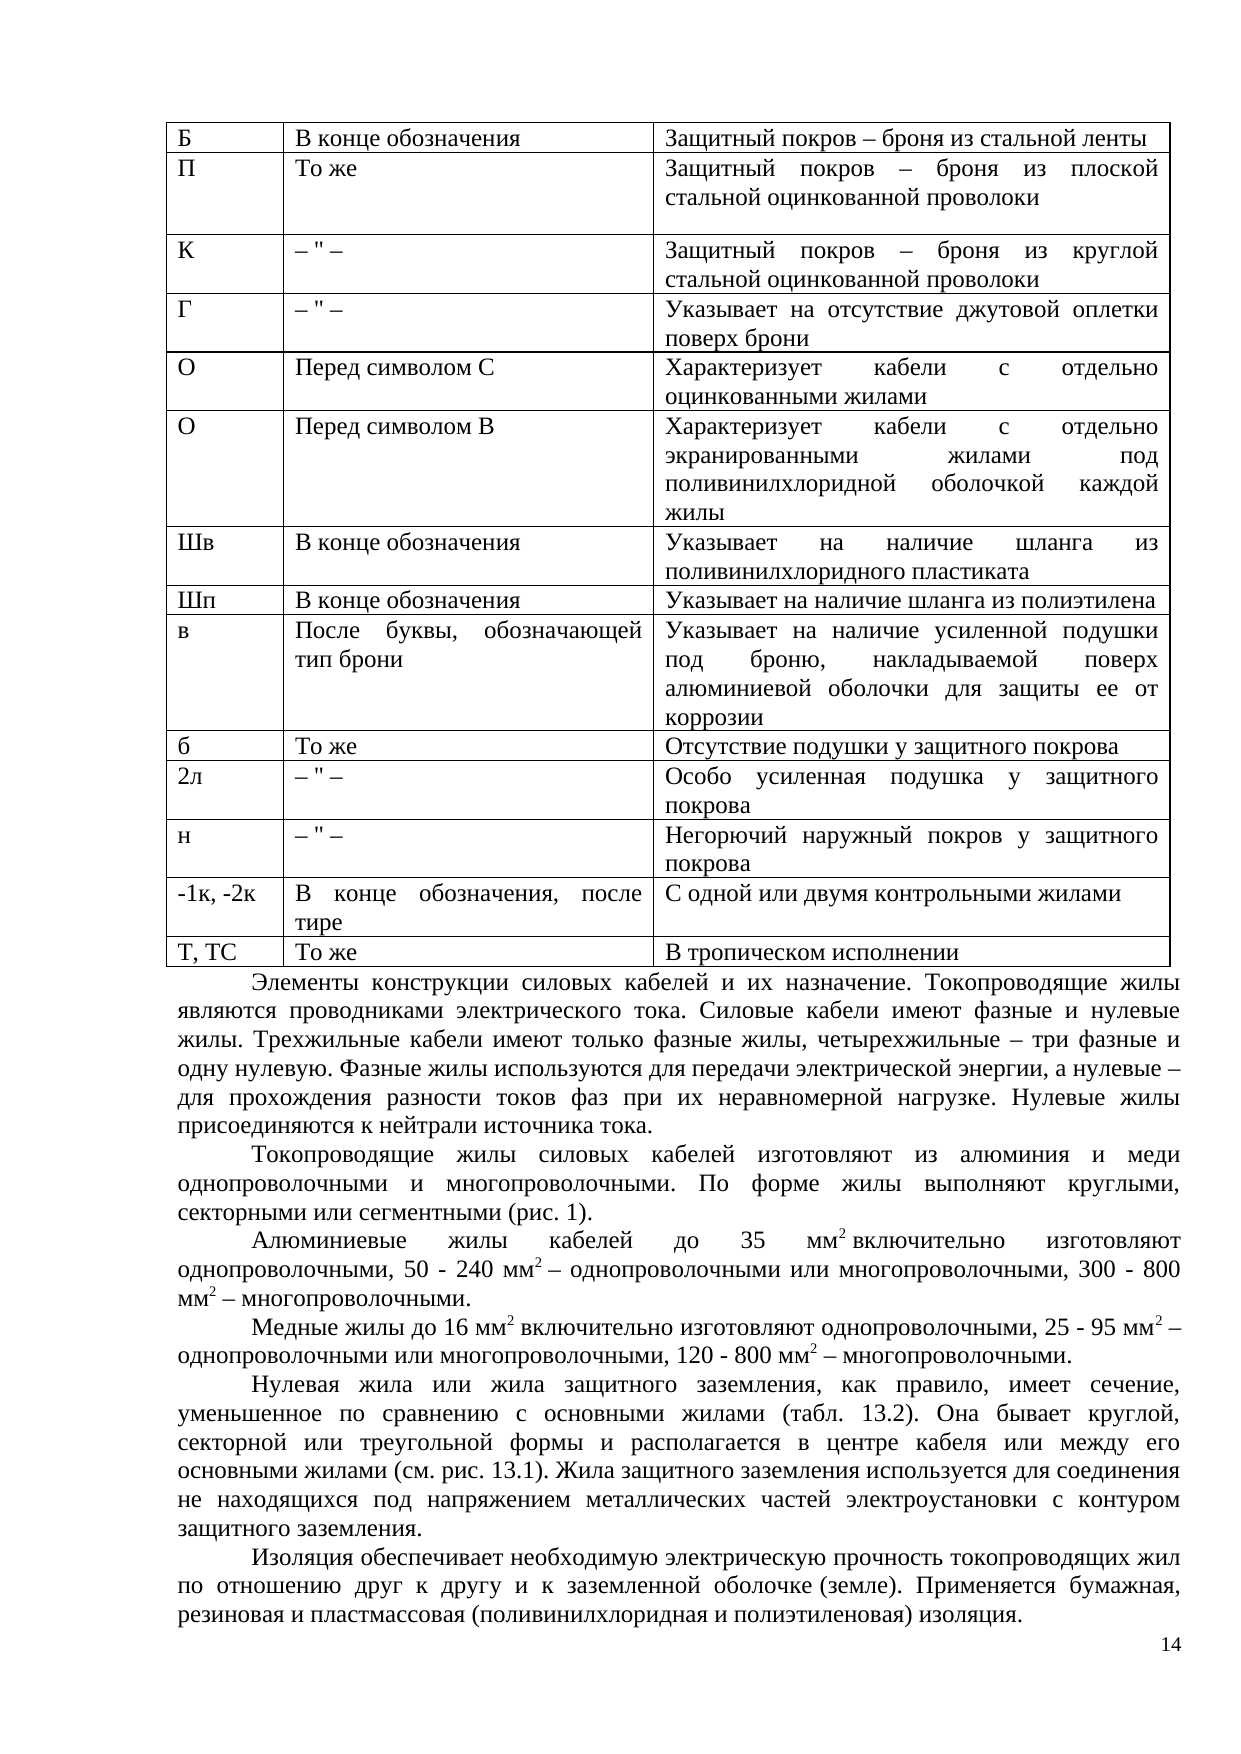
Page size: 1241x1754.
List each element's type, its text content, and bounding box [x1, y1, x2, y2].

table_cell Защитный покров – броня из круглой стальной оцинкованной проволоки [654, 235, 1169, 293]
table_cell Шв [167, 527, 283, 584]
table_cell н [167, 820, 283, 877]
table_cell Отсутствие подушки у защитного покрова [654, 731, 1169, 760]
table_cell Защитный покров – броня из стальной ленты [654, 123, 1169, 152]
table_cell Перед символом В [284, 411, 653, 526]
table_cell – " – [284, 294, 653, 351]
table_cell Т, ТС [167, 937, 283, 966]
table_cell После буквы, обозначающей тип брони [284, 615, 653, 730]
table_cell Б [167, 123, 283, 152]
table_cell К [167, 235, 283, 293]
table_cell В конце обозначения, после тире [284, 878, 653, 936]
table_cell О [167, 353, 283, 410]
table_cell В тропическом исполнении [654, 937, 1169, 966]
table_cell С одной или двумя контрольными жилами [654, 878, 1169, 936]
table_cell Указывает на отсутствие джутовой оплетки поверх брони [654, 294, 1169, 351]
text Алюминиевые жилы кабелей до 35 мм2 включительно изготовляют однопроволочными, 50 - 240 мм2 – однопроволочными или многопроволочными, 300 - 800 мм2 – многопроволочными. [177, 1225, 1181, 1312]
table_cell Характеризует кабели с отдельно экранированными жилами под поливинилхлоридной оболочкой каждой жилы [654, 411, 1169, 526]
text Изоляция обеспечивает необходимую электрическую прочность токопроводящих жил по отношению друг к другу и к заземленной оболочке (земле). Применяется бумажная, резиновая и пластмассовая (поливинилхлоридная и полиэтиленовая) изоляция. [177, 1542, 1181, 1628]
table_cell П [167, 153, 283, 234]
table_cell в [167, 615, 283, 730]
table_cell Указывает на наличие шланга из поливинилхлоридного пластиката [654, 527, 1169, 584]
table_cell Указывает на наличие усиленной подушки под броню, накладываемой поверх алюминиевой оболочки для защиты ее от коррозии [654, 615, 1169, 730]
table_cell То же [284, 731, 653, 760]
text Медные жилы до 16 мм2 включительно изготовляют однопроволочными, 25 - 95 мм2 – однопроволочными или многопроволочными, 120 - 800 мм2 – многопроволочными. [177, 1312, 1181, 1369]
table_cell – " – [284, 235, 653, 293]
table_cell В конце обозначения [284, 586, 653, 614]
table_cell То же [284, 153, 653, 234]
table_cell Указывает на наличие шланга из полиэтилена [654, 586, 1169, 614]
table_cell – " – [284, 761, 653, 819]
table_cell То же [284, 937, 653, 966]
table_cell Особо усиленная подушка у защитного покрова [654, 761, 1169, 819]
table_cell Защитный покров – броня из плоской стальной оцинкованной проволоки [654, 153, 1169, 234]
text Нулевая жила или жила защитного заземления, как правило, имеет сечение, уменьшенное по сравнению с основными жилами (табл. 13.2). Она бывает круглой, секторной или треугольной формы и располагается в центре кабеля или между его основными жилами (см. рис. 13.1). Жила защитного заземления используется для соединения не находящихся под напряжением металлических частей электроустановки с контуром защитного заземления. [177, 1369, 1181, 1542]
table_cell -1к, -2к [167, 878, 283, 936]
table_cell Характеризует кабели с отдельно оцинкованными жилами [654, 353, 1169, 410]
table_cell В конце обозначения [284, 123, 653, 152]
table_cell Шп [167, 586, 283, 614]
table_cell О [167, 411, 283, 526]
table_cell 2л [167, 761, 283, 819]
table_cell – " – [284, 820, 653, 877]
table_cell Перед символом С [284, 353, 653, 410]
table_cell В конце обозначения [284, 527, 653, 584]
table_cell Негорючий наружный покров у защитного покрова [654, 820, 1169, 877]
table_cell Г [167, 294, 283, 351]
text Элементы конструкции силовых кабелей и их назначение. Токопроводящие жилы являются проводниками электрического тока. Силовые кабели имеют фазные и нулевые жилы. Трехжильные кабели имеют только фазные жилы, четырехжильные – три фазные и одну нулевую. Фазные жилы используются для передачи электрической энергии, а нулевые – для прохождения разности токов фаз при их неравномерной нагрузке. Нулевые жилы присоединяются к нейтрали источника тока. [177, 967, 1181, 1139]
text Токопроводящие жилы силовых кабелей изготовляют из алюминия и меди однопроволочными и многопроволочными. По форме жилы выполняют круглыми, секторными или сегментными (рис. 1). [177, 1139, 1181, 1225]
table_cell б [167, 731, 283, 760]
